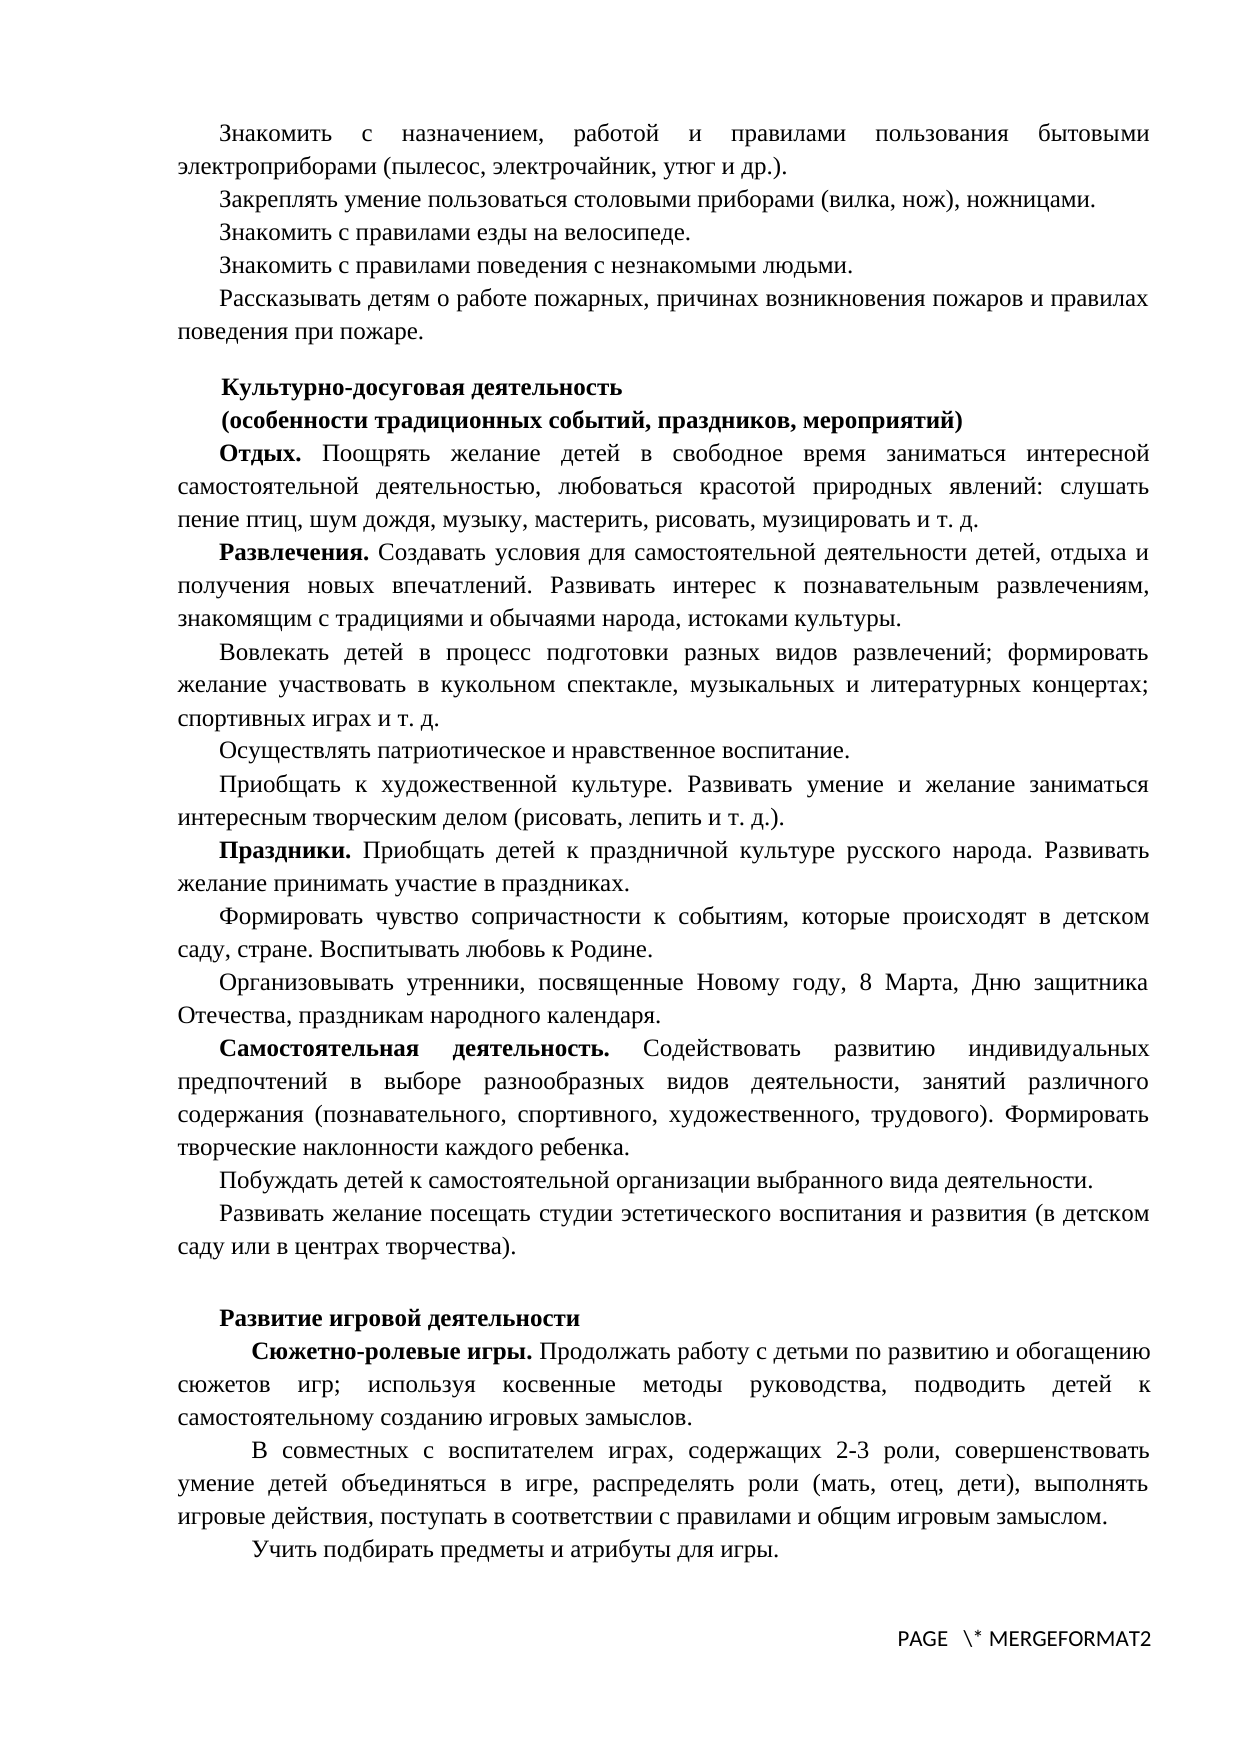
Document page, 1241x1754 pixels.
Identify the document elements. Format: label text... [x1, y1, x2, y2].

text Вовлекать детей в процесс подготовки разных видов развлечений; формировать желание участвовать в кукольном спектакле, музыкальных и литературных концертах; спортивных играх и т. д. [177, 637, 1149, 731]
text Сюжетно-ролевые игры. Продолжать работу с детьми по развитию и обогащению сюжетов игр; используя косвенные методы руководства, подводить детей к самостоятельному созданию игровых замыслов. [177, 1336, 1152, 1431]
text Развивать желание посещать студии эстетического воспитания и развития (в детском саду или в центрах творчества). [177, 1198, 1149, 1260]
text Праздники. Приобщать детей к праздничной культуре русского народа. Развивать желание принимать участие в праздниках. [177, 835, 1149, 896]
text Знакомить с правилами езды на велосипеде. [177, 217, 1152, 246]
text Организовывать утренники, посвященные Новому году, 8 Марта, Дню защитника Отечества, праздникам народного календаря. [177, 967, 1149, 1028]
text Культурно-досуговая деятельность [179, 372, 1149, 401]
text Побуждать детей к самостоятельной организации выбранного вида деятельности. [177, 1165, 1149, 1194]
text Осуществлять патриотическое и нравственное воспитание. [177, 736, 1152, 764]
text Знакомить с правилами поведения с незнакомыми людьми. [177, 250, 1152, 279]
text Отдых. Поощрять желание детей в свободное время заниматься интересной самостоятельной деятельностью, любоваться красотой природных явлений: слушать пение птиц, шум дождя, музыку, мастерить, рисовать, музицировать и т. д. [177, 438, 1149, 533]
text Самостоятельная деятельность. Содействовать развитию индивидуальных предпочтений в выборе разнообразных видов деятельности, занятий различного содержания (познавательного, спортивного, художественного, трудового). Формировать творческие наклонности каждого ребенка. [177, 1033, 1149, 1161]
text Знакомить с назначением, работой и правилами пользования бытовыми электроприборами (пылесос, электрочайник, утюг и др.). [177, 118, 1149, 180]
text Учить подбирать предметы и атрибуты для игры. [177, 1534, 1152, 1563]
text В совместных с воспитателем играх, содержащих 2-3 роли, совершенствовать умение детей объединяться в игре, распределять роли (мать, отец, дети), выполнять игровые действия, поступать в соответствии с правилами и общим игровым замыслом. [177, 1435, 1149, 1529]
text Развитие игровой деятельности [177, 1303, 1149, 1331]
text (особенности традиционных событий, праздников, мероприятий) [179, 405, 1149, 434]
text Рассказывать детям о работе пожарных, причинах возникновения пожаров и правилах поведения при пожаре. [177, 283, 1149, 345]
text Формировать чувство сопричастности к событиям, которые происходят в детском саду, стране. Воспитывать любовь к Родине. [177, 901, 1149, 962]
text Закреплять умение пользоваться столовыми приборами (вилка, нож), ножницами. [177, 184, 1149, 213]
text Развлечения. Создавать условия для самостоятельной деятельности детей, отдыха и получения новых впечатлений. Развивать интерес к познавательным развлечениям, знакомящим с традициями и обычаями народа, истоками культуры. [177, 537, 1149, 632]
text Приобщать к художественной культуре. Развивать умение и желание заниматься интересным творческим делом (рисовать, лепить и т. д.). [177, 769, 1149, 830]
